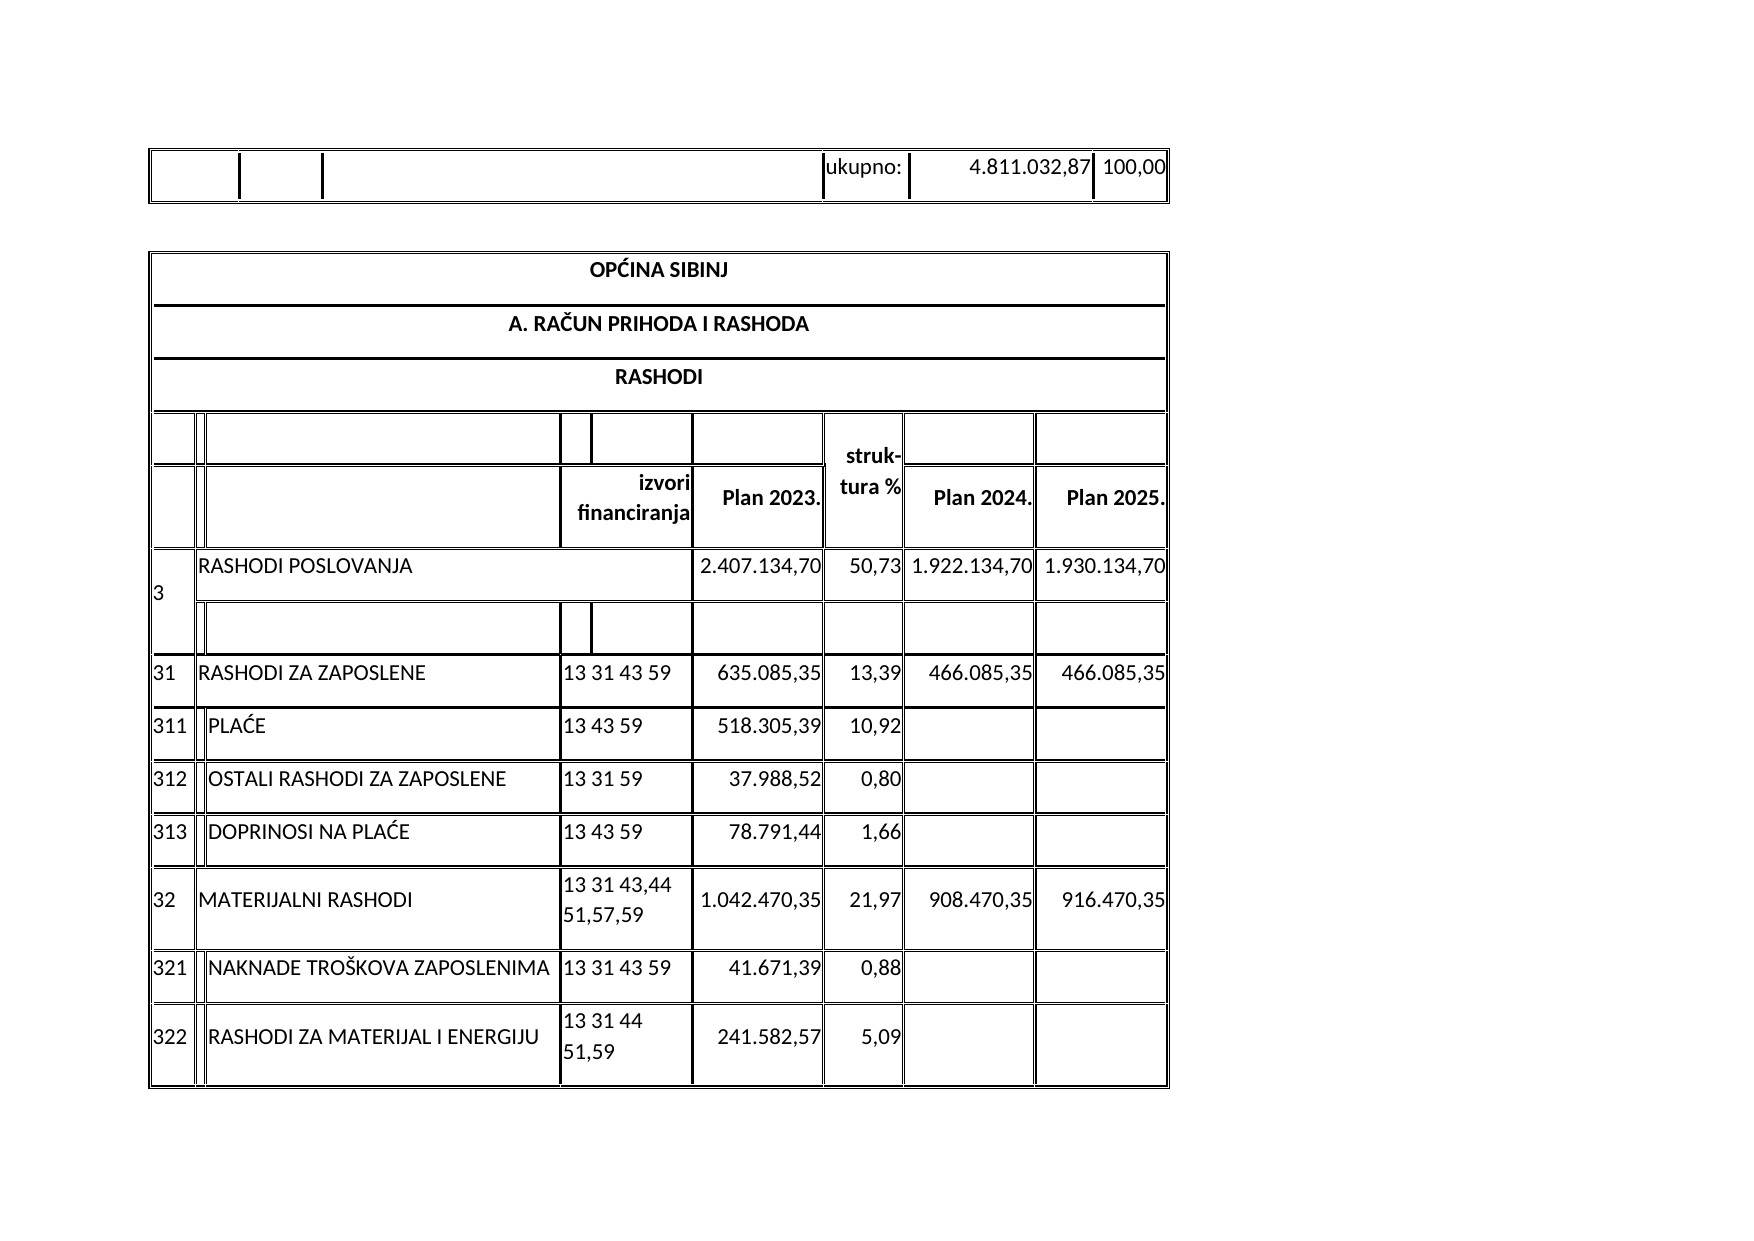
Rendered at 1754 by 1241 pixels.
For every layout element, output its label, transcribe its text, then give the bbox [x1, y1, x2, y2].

table_cell [825, 603, 902, 653]
table_cell [593, 414, 691, 463]
table_cell 13 31 43 59 [562, 952, 691, 1002]
table_cell [905, 709, 1033, 759]
table_cell [197, 763, 204, 812]
table_cell 0,88 [825, 952, 902, 1002]
table_cell [1035, 949, 1168, 1002]
table_cell 41.671,39 [694, 952, 822, 1002]
table_cell MATERIJALNI RASHODI [197, 869, 559, 949]
table_cell [1037, 759, 1167, 812]
table_cell 0,80 [825, 763, 902, 812]
table_cell 635.085,35 [694, 656, 822, 706]
table_cell 100,00 [1093, 151, 1166, 201]
table_cell NAKNADE TROŠKOVA ZAPOSLENIMA [207, 952, 559, 1002]
table_cell 311 [152, 706, 194, 759]
table_cell 908.470,35 [905, 869, 1033, 949]
table_cell [197, 467, 204, 547]
table_cell [239, 151, 322, 201]
table_cell A. RAČUN PRIHODA I RASHODA [152, 304, 1166, 357]
table_cell [905, 763, 1033, 812]
table_cell [593, 603, 691, 653]
table_cell 2.407.134,70 [694, 550, 822, 600]
table_cell [322, 149, 823, 201]
table_cell 5,09 [824, 1005, 903, 1085]
table_cell [694, 414, 822, 463]
table_cell [905, 603, 1033, 653]
table_cell 4.811.032,87 [909, 149, 1093, 201]
table_cell 466.085,35 [905, 656, 1033, 706]
table_cell 1.042.470,35 [694, 869, 822, 949]
table_cell 3 [150, 547, 196, 653]
table_cell OPĆINA SIBINJ [152, 254, 1166, 304]
table_cell [197, 816, 204, 865]
table_cell 31 [150, 653, 194, 706]
table_cell [197, 952, 204, 1002]
table_cell RASHODI POSLOVANJA [197, 550, 691, 600]
table_cell 13 43 59 [562, 816, 691, 865]
table_cell Plan 2024. [905, 467, 1033, 547]
table_cell 1.922.134,70 [905, 550, 1033, 600]
table_cell [1037, 812, 1167, 865]
table_cell struk- tura % [825, 414, 902, 547]
table_cell PLAĆE [207, 709, 559, 759]
table_cell [207, 414, 559, 463]
table_cell 21,97 [825, 869, 902, 949]
table_cell [905, 414, 1033, 463]
table_cell [1037, 706, 1166, 759]
table_cell 10,92 [825, 709, 902, 759]
table_cell [904, 1002, 1035, 1085]
table_cell [905, 952, 1033, 1002]
table_cell 13,39 [825, 656, 902, 706]
table_cell [207, 603, 559, 653]
table_cell 322 [150, 1002, 196, 1085]
table_cell RASHODI ZA MATERIJAL I ENERGIJU [206, 1005, 560, 1085]
table_cell 13 31 59 [562, 763, 691, 812]
table_cell 916.470,35 [1037, 865, 1167, 949]
table_cell [207, 467, 559, 547]
table_cell [197, 709, 204, 759]
table_cell [905, 816, 1033, 865]
table_cell OSTALI RASHODI ZA ZAPOSLENE [207, 763, 559, 812]
table_cell 13 43 59 [562, 709, 691, 759]
table_cell 13 31 43 59 [562, 656, 691, 706]
table_cell 1.930.134,70 [1035, 547, 1168, 600]
table_cell [152, 463, 194, 547]
table_cell [152, 410, 194, 463]
table_cell 50,73 [825, 550, 902, 600]
table_cell 312 [152, 759, 194, 812]
table_cell [562, 603, 590, 653]
table_cell 313 [152, 812, 194, 865]
table_cell RASHODI ZA ZAPOSLENE [197, 656, 559, 706]
table_cell [694, 603, 822, 653]
table_cell [150, 149, 239, 201]
table_cell 37.988,52 [694, 763, 822, 812]
table_cell 1,66 [825, 816, 902, 865]
table_cell 321 [150, 949, 196, 1002]
table_cell [1035, 1002, 1168, 1085]
table_cell [1035, 600, 1168, 653]
table_cell ukupno: [823, 151, 909, 201]
table_cell 13 31 43,44 51,57,59 [562, 869, 691, 949]
table_cell Plan 2025. [1037, 463, 1167, 547]
table_cell 32 [152, 865, 194, 949]
table_cell [196, 1005, 206, 1085]
table_cell [197, 603, 204, 653]
table_cell 241.582,57 [692, 1005, 824, 1085]
table_cell [562, 414, 590, 463]
table_cell 518.305,39 [694, 709, 822, 759]
table_cell 78.791,44 [694, 816, 822, 865]
table_cell DOPRINOSI NA PLAĆE [207, 816, 559, 865]
table_cell Plan 2023. [694, 467, 822, 547]
table_cell 466.085,35 [1037, 653, 1168, 706]
table_cell izvori financiranja [562, 467, 691, 547]
table_cell 13 31 44 51,59 [560, 1005, 692, 1085]
table_cell [197, 414, 204, 463]
table_cell RASHODI [152, 357, 1166, 410]
table_cell [1037, 410, 1167, 463]
